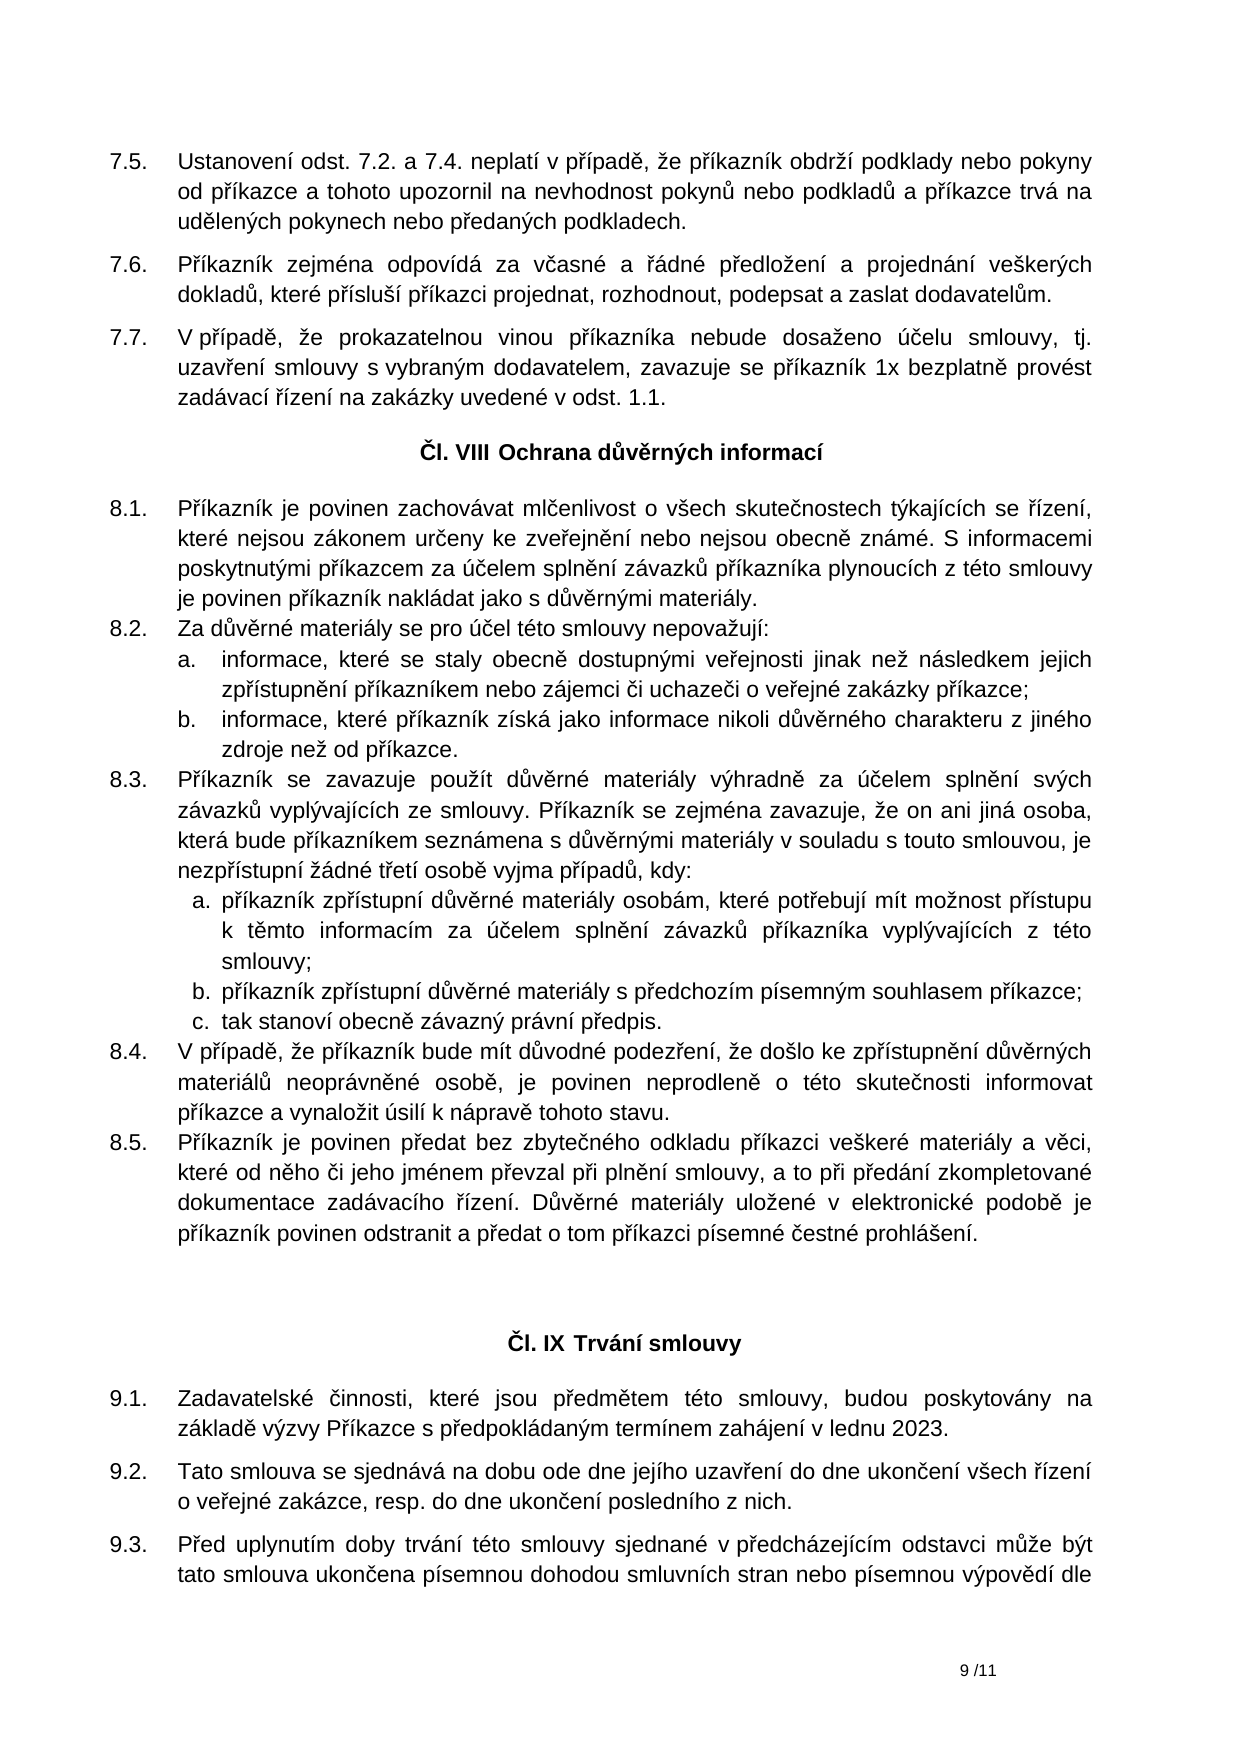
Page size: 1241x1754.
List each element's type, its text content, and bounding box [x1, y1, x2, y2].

list Příkazník je povinen zachovávat mlčenlivost o všech skutečnostech týkajících se řízení, které nejsou zákonem určeny ke zveřejnění nebo nejsou obecně známé. S informacemi poskytnutými příkazcem za účelem splnění závazků příkazníka plynoucích z této smlouvy je povinen příkazník nakládat jako s důvěrnými materiály. [148, 494, 1093, 611]
list V případě, že příkazník bude mít důvodné podezření, že došlo ke zpřístupnění důvěrných materiálů neoprávněné osobě, je povinen neprodleně o této skutečnosti informovat příkazce a vynaložit úsilí k nápravě tohoto stavu. [148, 1038, 1093, 1125]
list tak stanoví obecně závazný právní předpis. [192, 1008, 1093, 1034]
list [148, 1531, 1093, 1587]
list V případě, že prokazatelnou vinou příkazníka nebude dosaženo účelu smlouvy, tj. uzavření smlouvy s vybraným dodavatelem, zavazuje se příkazník 1x bezplatně provést zadávací řízení na zakázky uvedené v odst. 1.1. [148, 324, 1093, 410]
list Příkazník je povinen předat bez zbytečného odkladu příkazci veškeré materiály a věci, které od něho či jeho jménem převzal při plnění smlouvy, a to při předání zkompletované dokumentace zadávacího řízení. Důvěrné materiály uložené v elektronické podobě je příkazník povinen odstranit a předat o tom příkazci písemné čestné prohlášení. [148, 1129, 1093, 1246]
list Trvání smlouvy [185, 1330, 1093, 1356]
list Za důvěrné materiály se pro účel této smlouvy nepovažují: [148, 615, 1093, 642]
list informace, které příkazník získá jako informace nikoli důvěrného charakteru z jiného zdroje než od příkazce. [177, 706, 1093, 762]
list Zadavatelské činnosti, které jsou předmětem této smlouvy, budou poskytovány na základě výzvy Příkazce s předpokládaným termínem zahájení v lednu 2023. [148, 1385, 1093, 1442]
list informace, které se staly obecně dostupnými veřejnosti jinak než následkem jejich zpřístupnění příkazníkem nebo zájemci či uchazeči o veřejné zakázky příkazce; [177, 646, 1093, 702]
list Příkazník se zavazuje použít důvěrné materiály výhradně za účelem splnění svých závazků vyplývajících ze smlouvy. Příkazník se zejména zavazuje, že on ani jiná osoba, která bude příkazníkem seznámena s důvěrnými materiály v souladu s touto smlouvou, je nezpřístupní žádné třetí osobě vyjma případů, kdy: [148, 766, 1093, 883]
list Ochrana důvěrných informací [185, 439, 1093, 466]
list příkazník zpřístupní důvěrné materiály osobám, které potřebují mít možnost přístupu k těmto informacím za účelem splnění závazků příkazníka vyplývajících z této smlouvy; [192, 887, 1093, 974]
list Tato smlouva se sjednává na dobu ode dne jejího uzavření do dne ukončení všech řízení o veřejné zakázce, resp. do dne ukončení posledního z nich. [148, 1458, 1093, 1514]
list příkazník zpřístupní důvěrné materiály s předchozím písemným souhlasem příkazce; [192, 978, 1093, 1004]
list Příkazník zejména odpovídá za včasné a řádné předložení a projednání veškerých dokladů, které přísluší příkazci projednat, rozhodnout, podepsat a zaslat dodavatelům. [148, 251, 1093, 307]
list Ustanovení odst. 7.2. a 7.4. neplatí v případě, že příkazník obdrží podklady nebo pokyny od příkazce a tohoto upozornil na nevhodnost pokynů nebo podkladů a příkazce trvá na udělených pokynech nebo předaných podkladech. [148, 148, 1093, 234]
